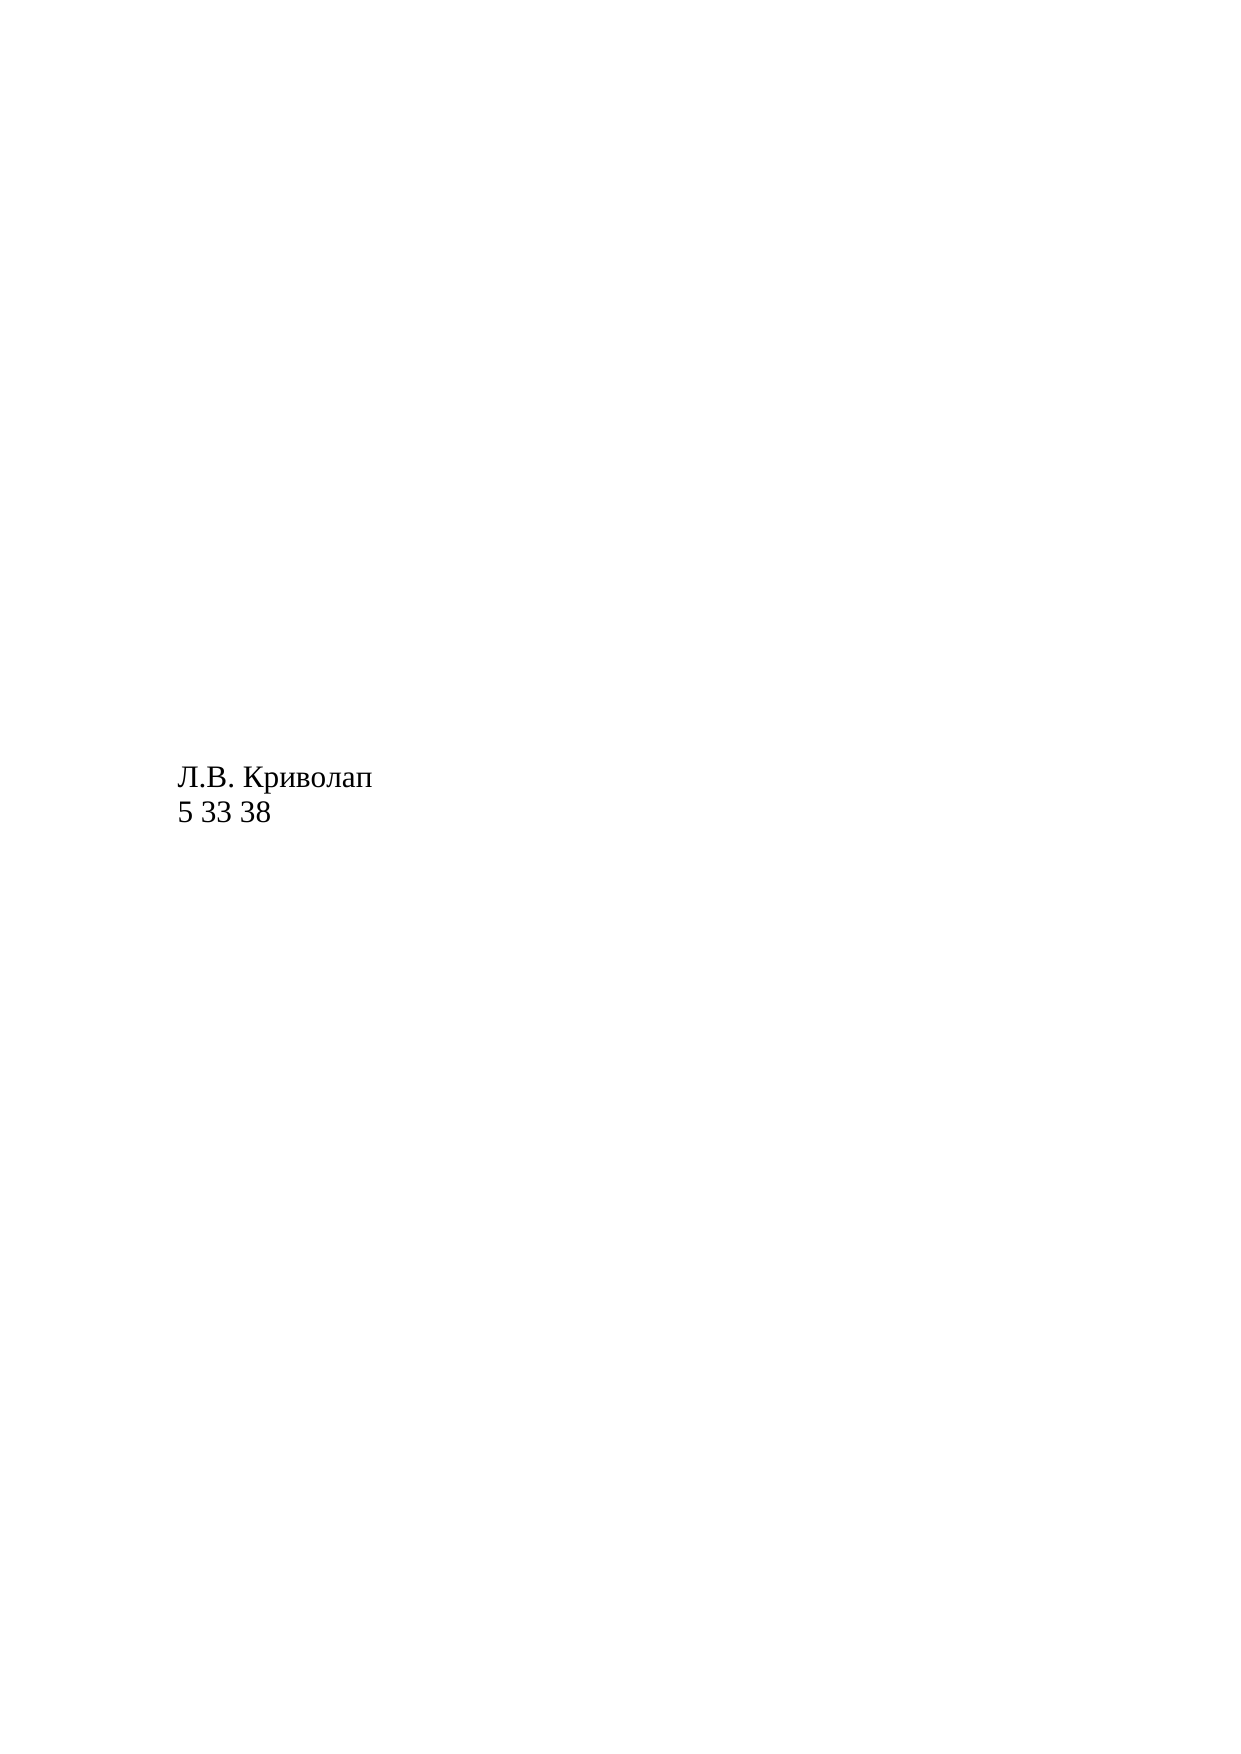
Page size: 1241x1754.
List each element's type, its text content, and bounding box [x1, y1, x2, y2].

text Л.В. Криволап [177, 758, 1181, 794]
text 5 33 38 [177, 794, 1181, 830]
